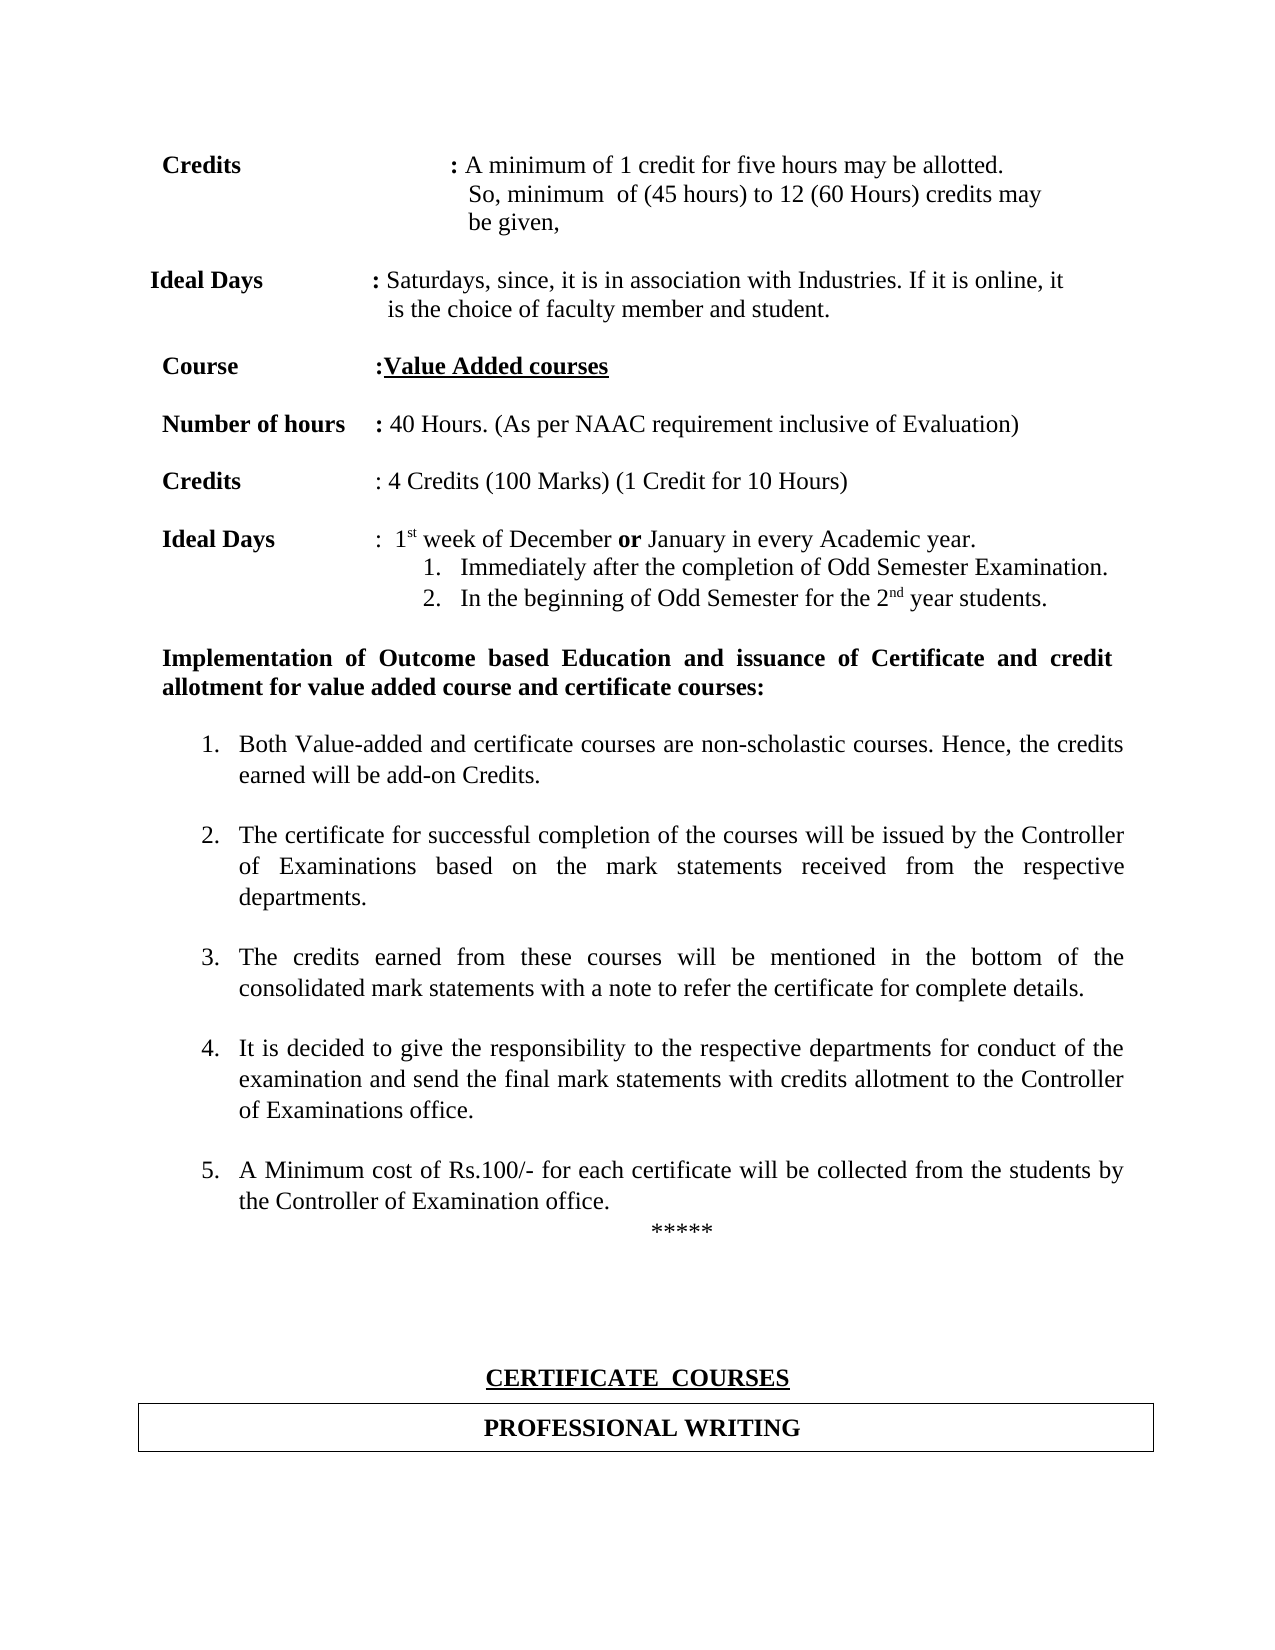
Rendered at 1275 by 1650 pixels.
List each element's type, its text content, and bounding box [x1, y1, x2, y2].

list It is decided to give the responsibility to the respective departments for conduct of the examination and send the final mark statements with credits allotment to the Controller of Examinations office. [201, 1033, 1125, 1124]
text Implementation of Outcome based Education and issuance of Certificate and credit allotment for value added course and certificate courses: [162, 643, 1113, 701]
list Both Value-added and certificate courses are non-scholastic courses. Hence, the credits earned will be add-on Credits. [201, 729, 1125, 789]
text So, minimum of (45 hours) to 12 (60 Hours) credits may [162, 179, 1113, 207]
list The certificate for successful completion of the courses will be issued by the Controller of Examinations based on the mark statements received from the respective departments. [201, 820, 1125, 911]
text Number of hours : 40 Hours. (As per NAAC requirement inclusive of Evaluation) [162, 409, 1113, 437]
list The credits earned from these courses will be mentioned in the bottom of the consolidated mark statements with a note to refer the certificate for complete details. [201, 942, 1125, 1002]
text be given, [162, 207, 1113, 236]
text CERTIFICATE COURSES [162, 1363, 1113, 1392]
text Ideal Days : 1st week of December or January in every Academic year. [162, 524, 1113, 552]
list In the beginning of Odd Semester for the 2nd year students. [423, 583, 1125, 612]
list Immediately after the completion of Odd Semester Examination. [423, 552, 1125, 581]
text is the choice of faculty member and student. [150, 294, 1113, 322]
text Ideal Days : Saturdays, since, it is in association with Industries. If it is online, it [150, 265, 1113, 294]
text Credits : 4 Credits (100 Marks) (1 Credit for 10 Hours) [162, 466, 1113, 495]
list ***** [239, 1217, 1125, 1246]
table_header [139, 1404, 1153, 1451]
text Course :Value Added courses [162, 351, 1113, 380]
text Credits : A minimum of 1 credit for five hours may be allotted. [162, 150, 1113, 179]
list A Minimum cost of Rs.100/- for each certificate will be collected from the students by the Controller of Examination office. [201, 1155, 1125, 1215]
